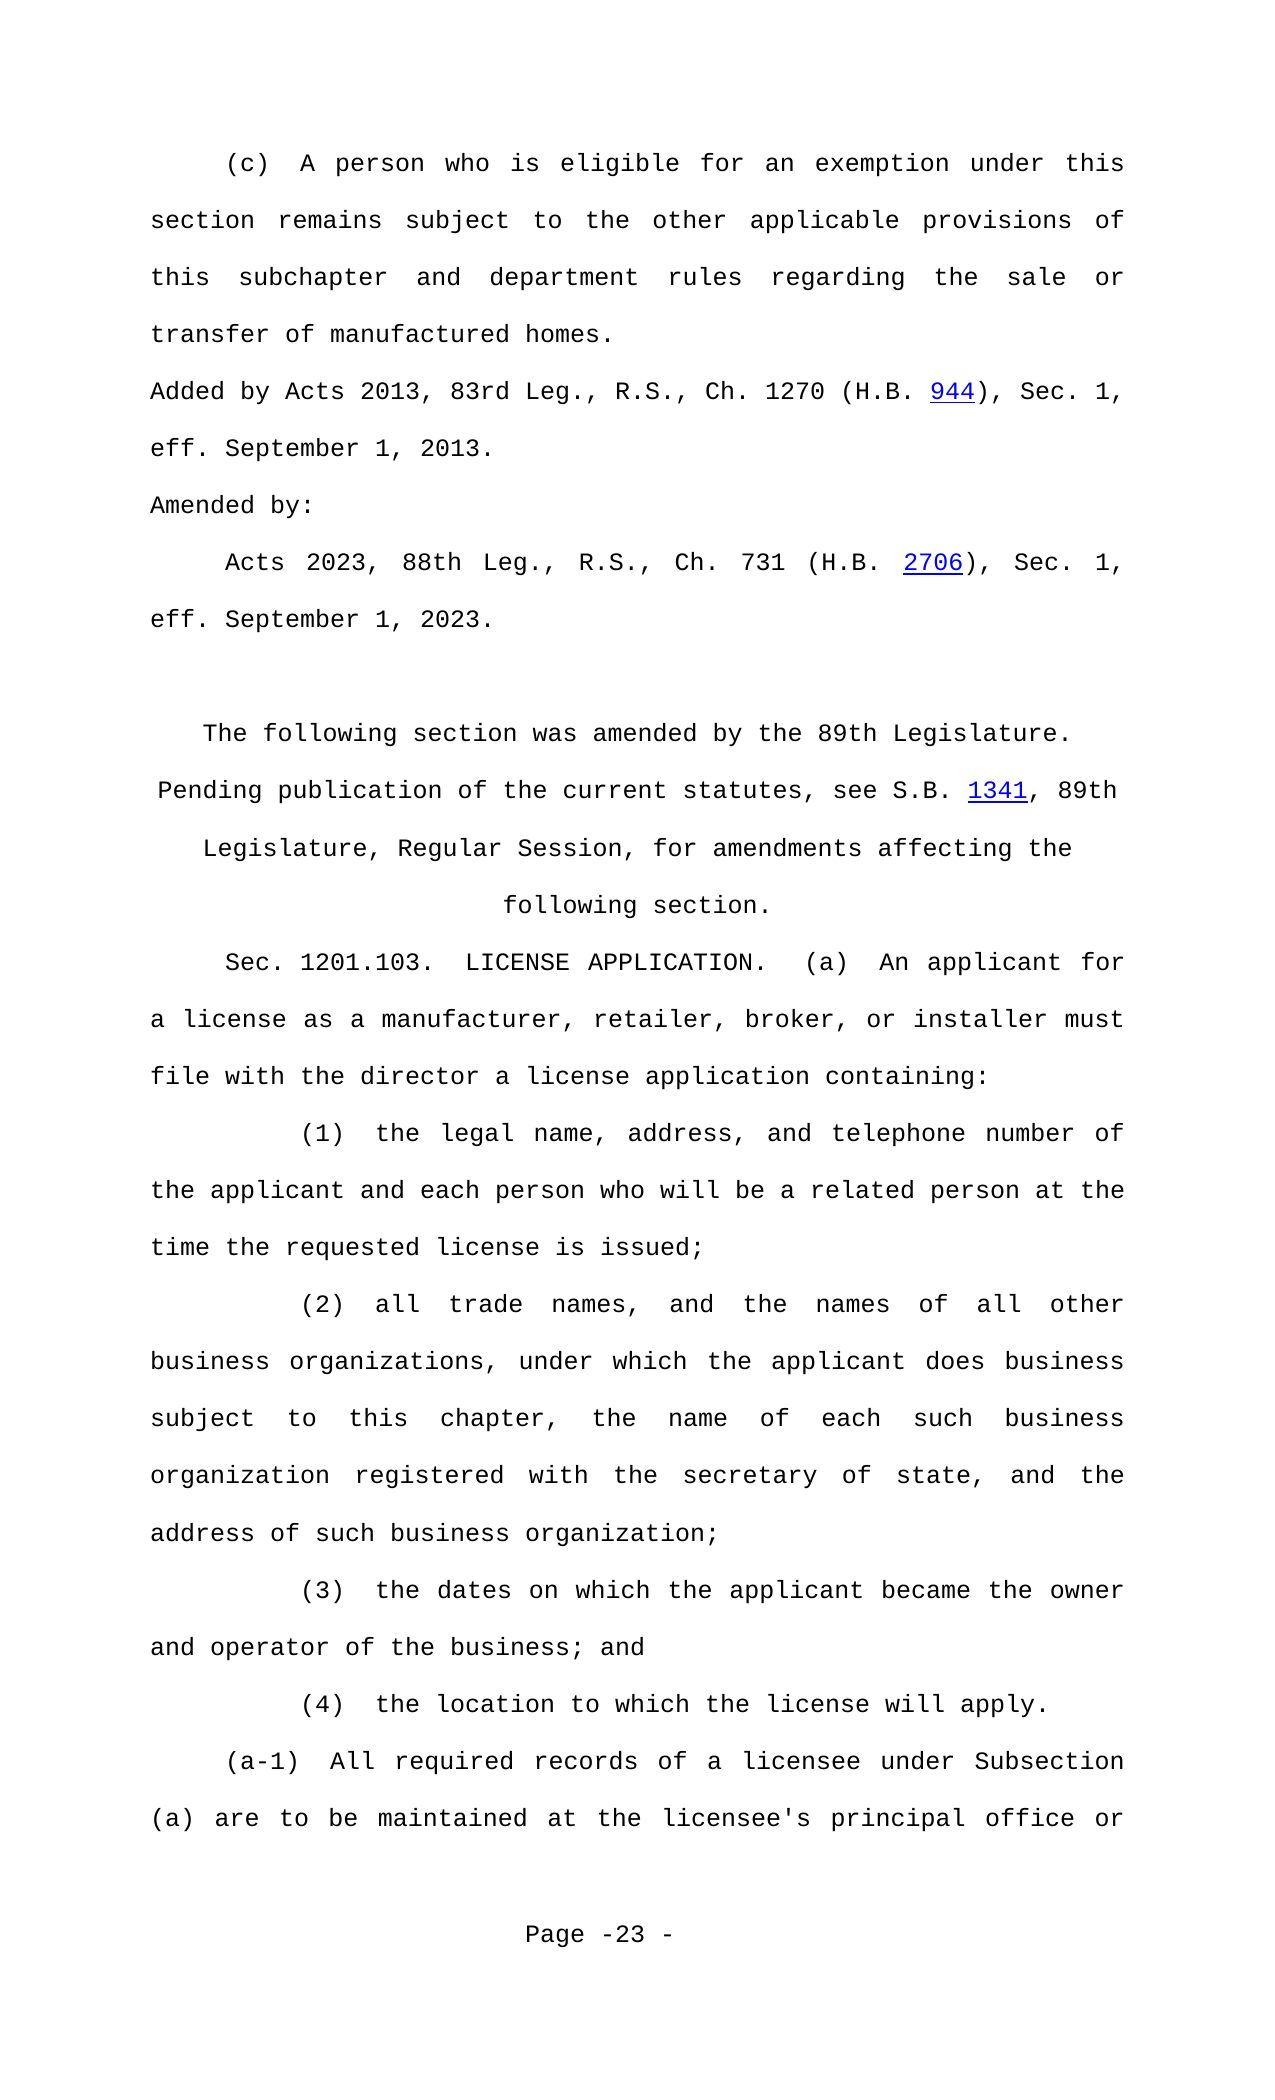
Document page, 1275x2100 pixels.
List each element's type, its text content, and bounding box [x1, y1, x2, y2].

text (2) all trade names, and the names of all other business organizations, under which the applicant does business subject to this chapter, the name of each such business organization registered with the secretary of state, and the address of such business organization; [150, 1292, 1125, 1548]
text (3) the dates on which the applicant became the owner and operator of the business; and [150, 1577, 1125, 1663]
text (4) the location to which the license will apply. [150, 1691, 1125, 1720]
text The following section was amended by the 89th Legislature. Pending publication of the current statutes, see S.B. 1341, 89th Legislature, Regular Session, for amendments affecting the following section. [150, 721, 1125, 921]
text Added by Acts 2013, 83rd Leg., R.S., Ch. 1270 (H.B. 944), Sec. 1, eff. September 1, 2013. [150, 378, 1125, 464]
text Sec. 1201.103. LICENSE APPLICATION. (a) An applicant for a license as a manufacturer, retailer, broker, or installer must file with the director a license application containing: [150, 949, 1125, 1092]
text (1) the legal name, address, and telephone number of the applicant and each person who will be a related person at the time the requested license is issued; [150, 1120, 1125, 1263]
text (c) A person who is eligible for an exemption under this section remains subject to the other applicable provisions of this subchapter and department rules regarding the sale or transfer of manufactured homes. [150, 150, 1125, 350]
text Amended by: [150, 492, 1125, 521]
text Acts 2023, 88th Leg., R.S., Ch. 731 (H.B. 2706), Sec. 1, eff. September 1, 2023. [150, 549, 1125, 635]
